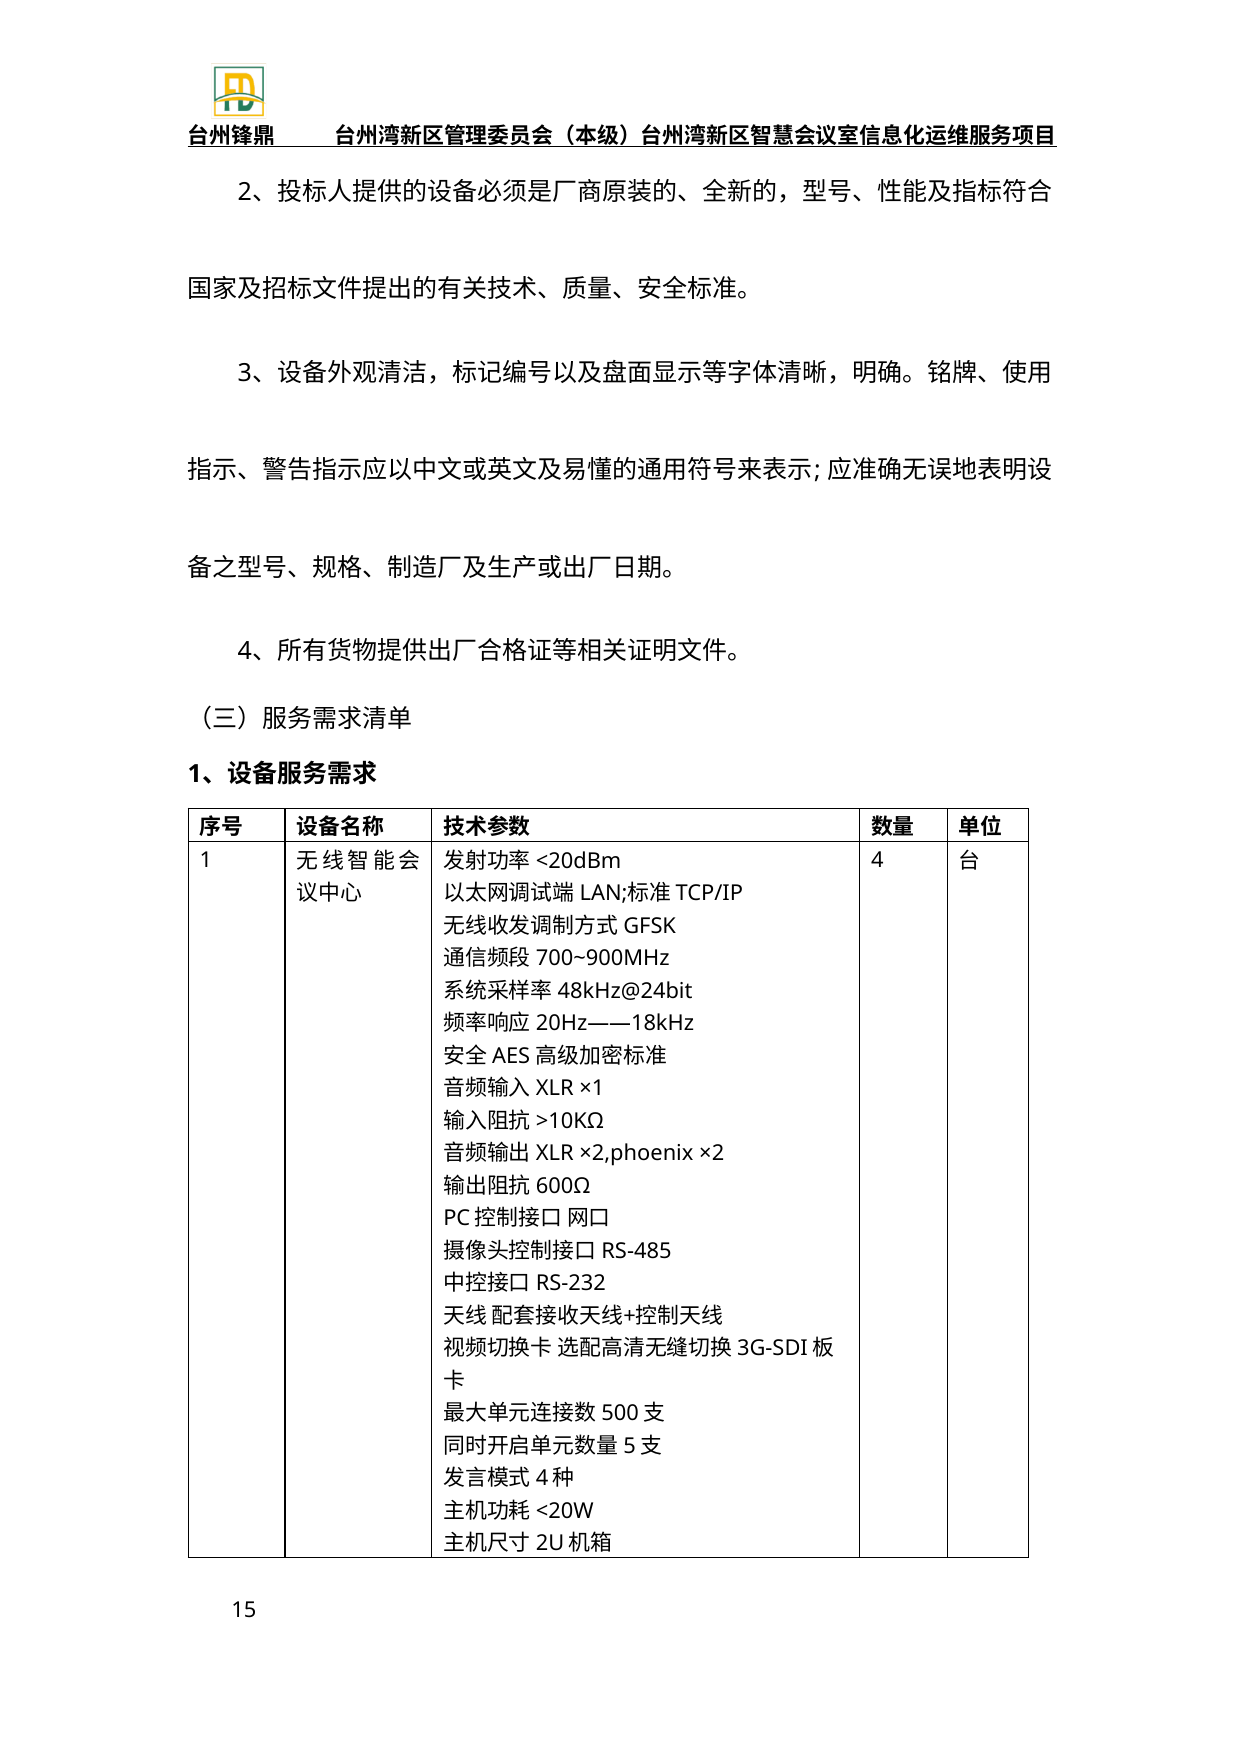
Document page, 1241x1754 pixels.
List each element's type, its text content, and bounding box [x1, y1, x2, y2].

list （三）服务需求清单 [187, 699, 1053, 735]
table_header 序号 [189, 809, 284, 841]
table_header 技术参数 [432, 809, 859, 841]
text 3、设备外观清洁，标记编号以及盘面显示等字体清晰，明确。铭牌、使用指示、警告指示应以中文或英文及易懂的通用符号来表示; 应准确无误地表明设备之型号、规格、制造厂及生产或出厂日期。 [187, 338, 1053, 598]
table_cell 1 [189, 842, 284, 1557]
table_cell 无线智能会议中心 [286, 842, 431, 1557]
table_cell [432, 842, 859, 1557]
table_cell 台 [948, 842, 1028, 1557]
table_cell 4 [860, 842, 947, 1557]
table_header 设备名称 [286, 809, 431, 841]
table_header 数量 [860, 809, 947, 841]
text 2、投标人提供的设备必须是厂商原装的、全新的，型号、性能及指标符合国家及招标文件提出的有关技术、质量、安全标准。 [187, 157, 1053, 319]
text 4、所有货物提供出厂合格证等相关证明文件。 [187, 616, 1053, 681]
list 1、设备服务需求 [187, 753, 1053, 789]
table_header 单位 [948, 809, 1028, 841]
picture [211, 63, 267, 119]
